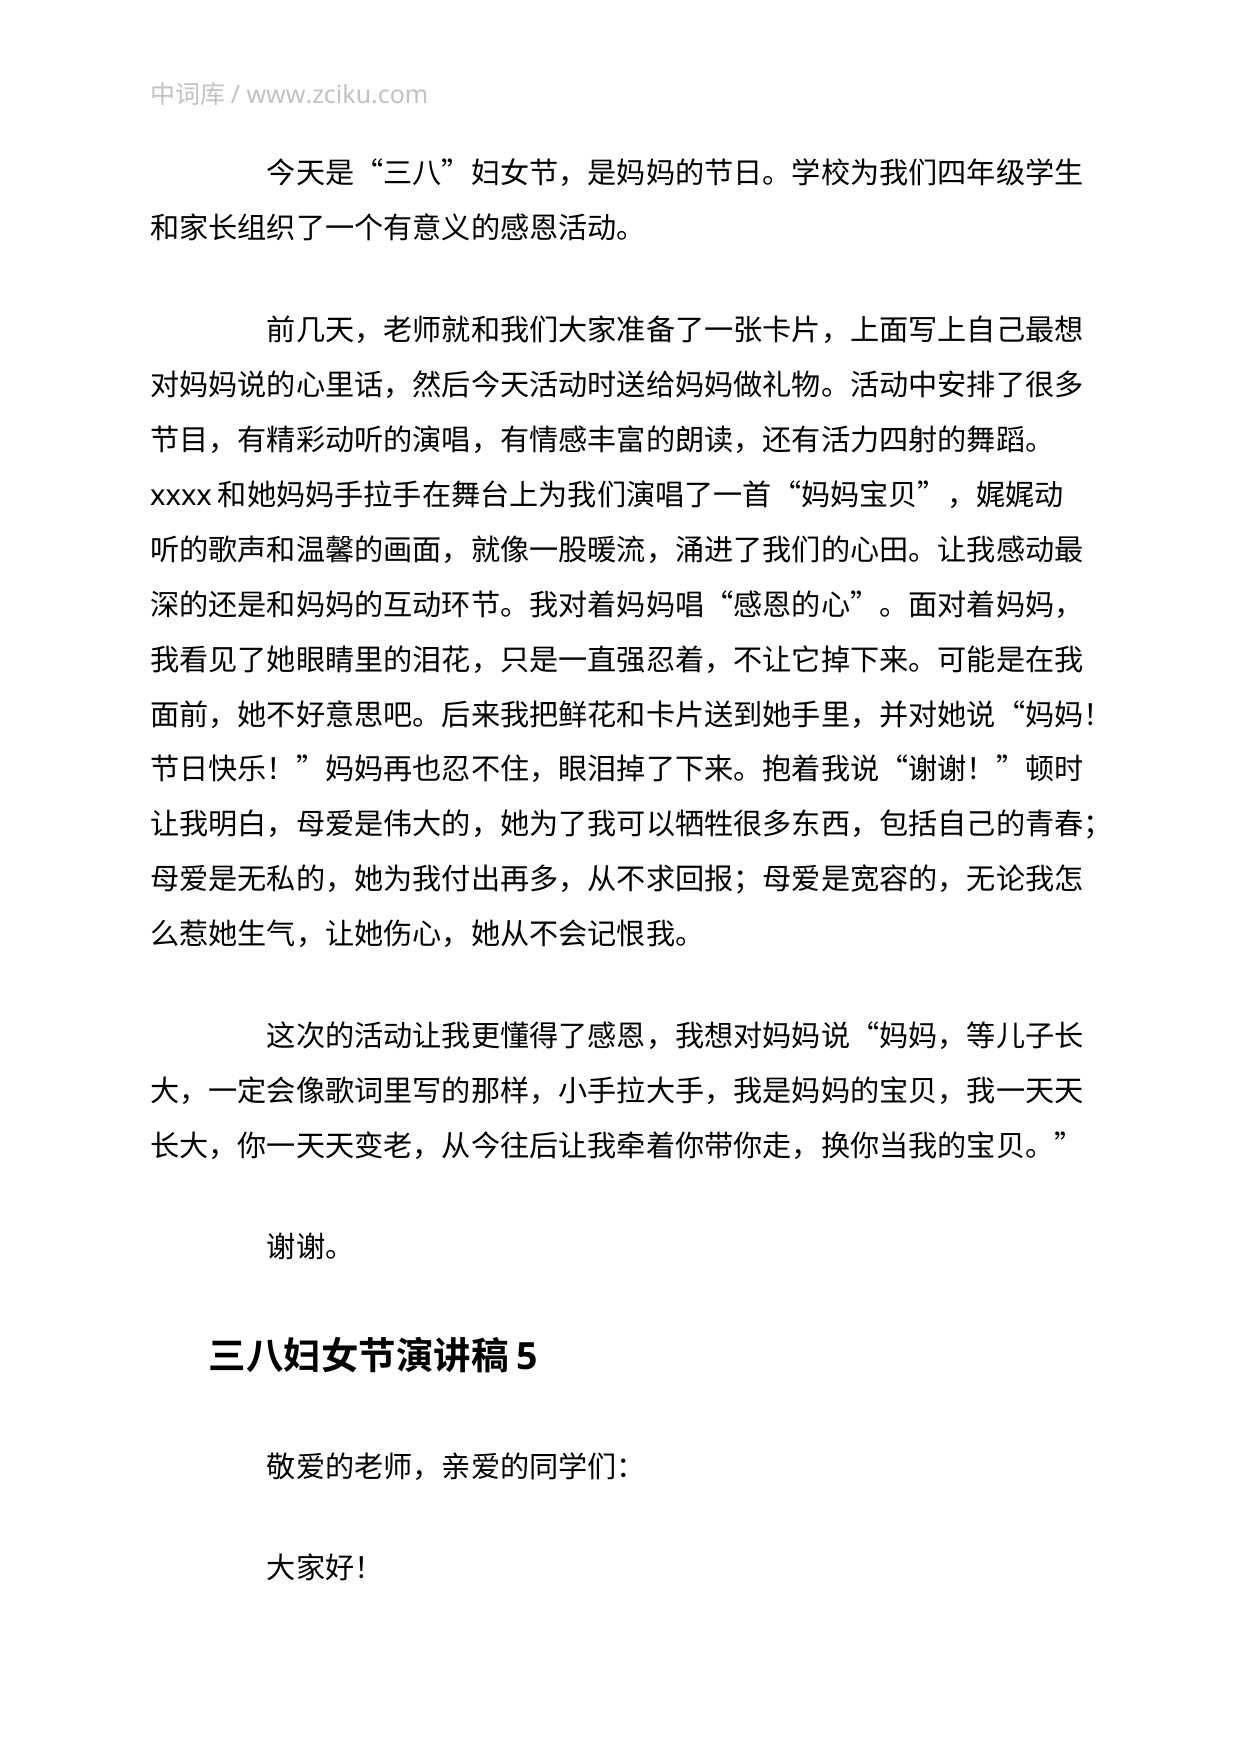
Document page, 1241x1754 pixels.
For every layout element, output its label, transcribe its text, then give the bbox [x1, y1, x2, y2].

text 这次的活动让我更懂得了感恩，我想对妈妈说“妈妈，等儿子长大，一定会像歌词里写的那样，小手拉大手，我是妈妈的宝贝，我一天天长大，你一天天变老，从今往后让我牵着你带你走，换你当我的宝贝。” [150, 1012, 1090, 1164]
text 敬爱的老师，亲爱的同学们： [150, 1443, 1090, 1486]
text 三八妇女节演讲稿5 [150, 1326, 1090, 1380]
text 大家好！ [150, 1545, 1090, 1587]
text 今天是“三八”妇女节，是妈妈的节日。学校为我们四年级学生和家长组织了一个有意义的感恩活动。 [150, 150, 1090, 247]
text 谢谢。 [150, 1224, 1090, 1266]
text 前几天，老师就和我们大家准备了一张卡片，上面写上自己最想对妈妈说的心里话，然后今天活动时送给妈妈做礼物。活动中安排了很多节目，有精彩动听的演唱，有情感丰富的朗读，还有活力四射的舞蹈。xxxx和她妈妈手拉手在舞台上为我们演唱了一首“妈妈宝贝”，娓娓动听的歌声和温馨的画面，就像一股暖流，涌进了我们的心田。让我感动最深的还是和妈妈的互动环节。我对着妈妈唱“感恩的心”。面对着妈妈，我看见了她眼睛里的泪花，只是一直强忍着，不让它掉下来。可能是在我面前，她不好意思吧。后来我把鲜花和卡片送到她手里，并对她说“妈妈！节日快乐！”妈妈再也忍不住，眼泪掉了下来。抱着我说“谢谢！”顿时让我明白，母爱是伟大的，她为了我可以牺牲很多东西，包括自己的青春；母爱是无私的，她为我付出再多，从不求回报；母爱是宽容的，无论我怎么惹她生气，让她伤心，她从不会记恨我。 [150, 307, 1090, 953]
